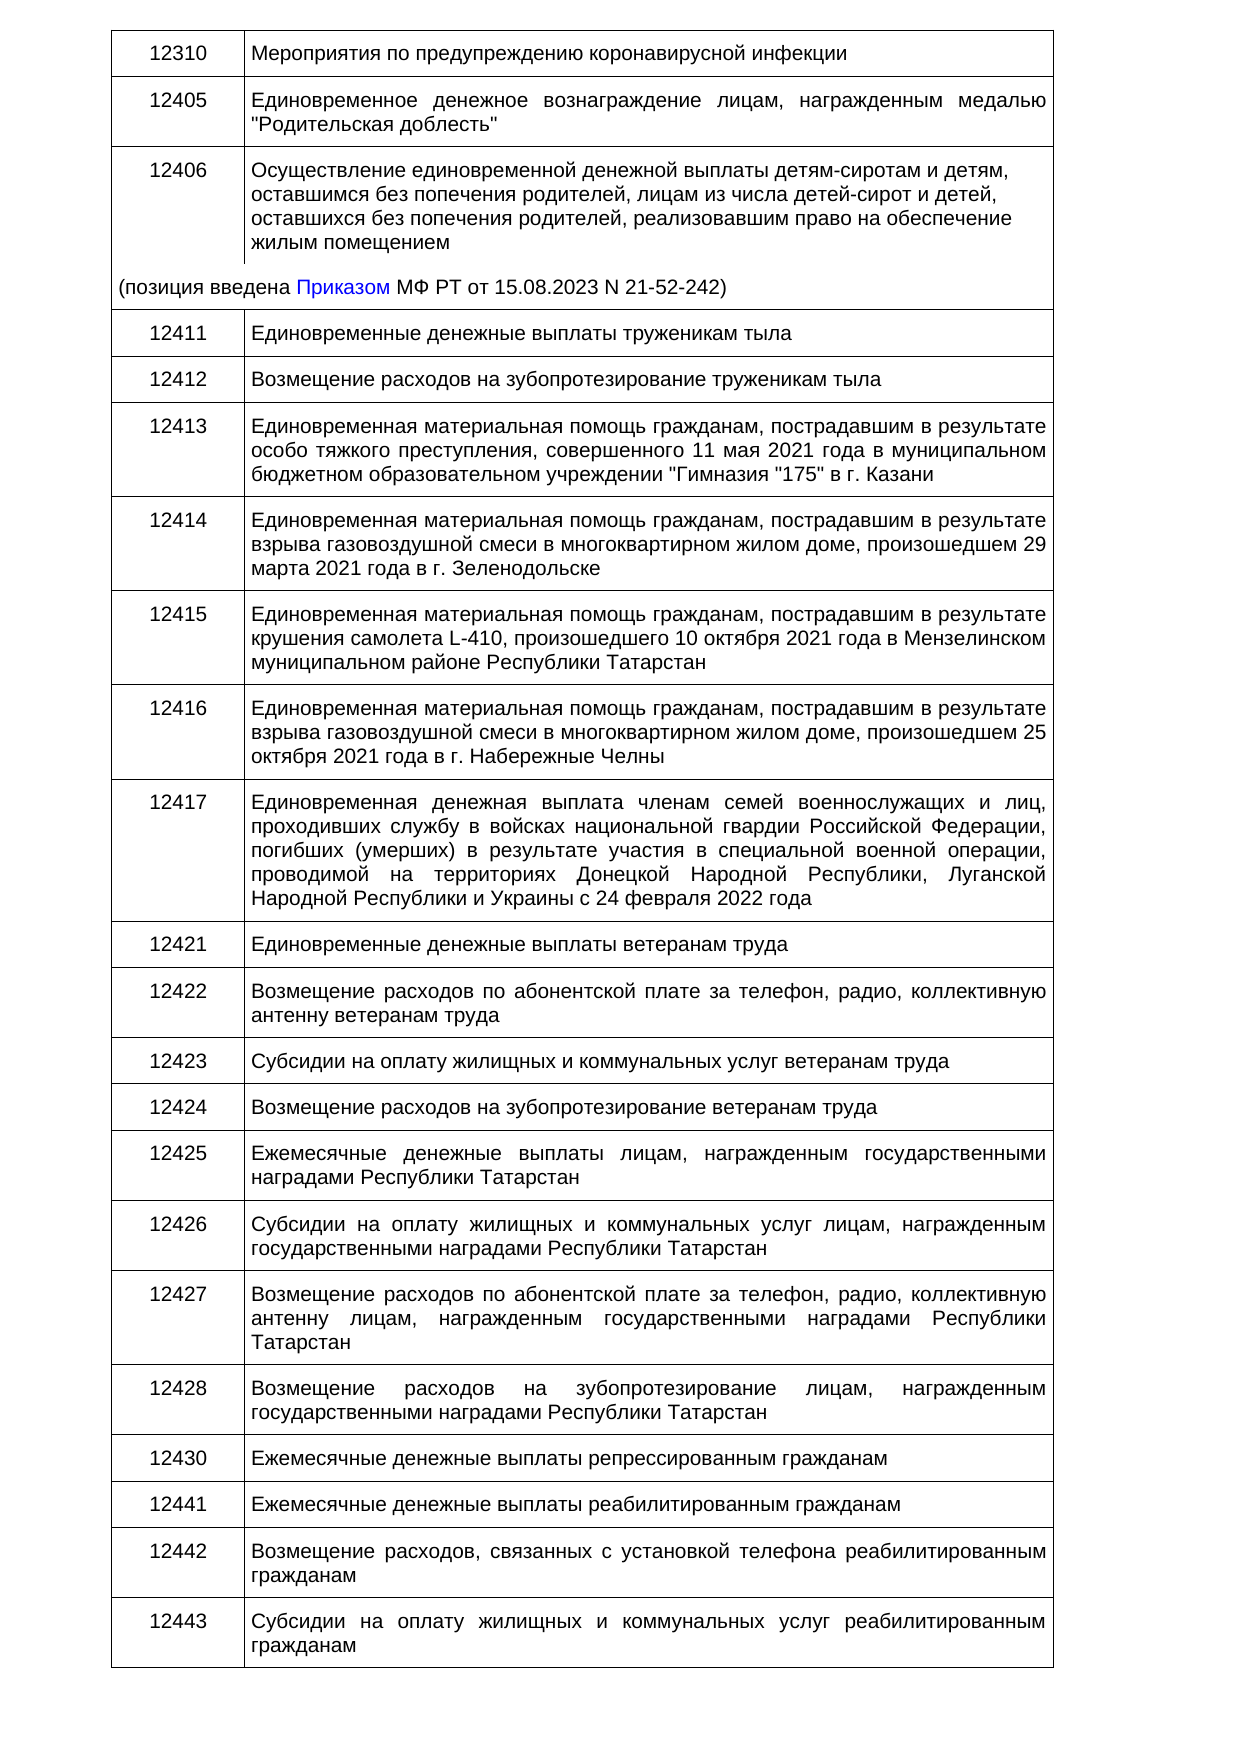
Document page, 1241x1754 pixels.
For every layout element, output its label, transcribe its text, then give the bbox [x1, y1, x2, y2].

table_cell Возмещение расходов, связанных с установкой телефона реабилитированным гражданам [245, 1528, 1053, 1597]
table_cell Мероприятия по предупреждению коронавирусной инфекции [245, 31, 1053, 76]
table_cell 12427 [112, 1271, 244, 1364]
table_cell (позиция введена Приказом МФ РТ от 15.08.2023 N 21-52-242) [112, 264, 1053, 309]
table_cell Единовременная материальная помощь гражданам, пострадавшим в результате взрыва газовоздушной смеси в многоквартирном жилом доме, произошедшем 29 марта 2021 года в г. Зеленодольске [245, 497, 1053, 590]
table_cell 12416 [112, 685, 244, 778]
table_cell 12406 [112, 147, 244, 264]
table_cell 12443 [112, 1598, 244, 1667]
table_cell 12405 [112, 77, 244, 146]
table_cell Ежемесячные денежные выплаты репрессированным гражданам [245, 1435, 1053, 1481]
table_cell Возмещение расходов на зубопротезирование ветеранам труда [245, 1084, 1053, 1129]
table_cell Ежемесячные денежные выплаты лицам, награжденным государственными наградами Республики Татарстан [245, 1131, 1053, 1200]
table_cell Ежемесячные денежные выплаты реабилитированным гражданам [245, 1482, 1053, 1527]
table_cell Возмещение расходов по абонентской плате за телефон, радио, коллективную антенну ветеранам труда [245, 968, 1053, 1037]
table_cell 12428 [112, 1365, 244, 1434]
table_cell Единовременные денежные выплаты ветеранам труда [245, 922, 1053, 967]
table_cell 12413 [112, 403, 244, 496]
table_cell 12411 [112, 310, 244, 356]
table_cell 12414 [112, 497, 244, 590]
table_cell Возмещение расходов на зубопротезирование труженикам тыла [245, 357, 1053, 402]
table_cell 12423 [112, 1038, 244, 1083]
table_cell Единовременные денежные выплаты труженикам тыла [245, 310, 1053, 356]
table_cell 12442 [112, 1528, 244, 1597]
table_cell 12421 [112, 922, 244, 967]
table_cell Единовременная материальная помощь гражданам, пострадавшим в результате крушения самолета L-410, произошедшего 10 октября 2021 года в Мензелинском муниципальном районе Республики Татарстан [245, 591, 1053, 684]
table_cell Единовременная материальная помощь гражданам, пострадавшим в результате особо тяжкого преступления, совершенного 11 мая 2021 года в муниципальном бюджетном образовательном учреждении "Гимназия "175" в г. Казани [245, 403, 1053, 496]
table_cell Субсидии на оплату жилищных и коммунальных услуг лицам, награжденным государственными наградами Республики Татарстан [245, 1201, 1053, 1270]
table_cell Субсидии на оплату жилищных и коммунальных услуг реабилитированным гражданам [245, 1598, 1053, 1667]
table_cell 12425 [112, 1131, 244, 1200]
table_cell 12426 [112, 1201, 244, 1270]
table_cell 12417 [112, 780, 244, 921]
table_cell 12424 [112, 1084, 244, 1129]
table_cell Возмещение расходов на зубопротезирование лицам, награжденным государственными наградами Республики Татарстан [245, 1365, 1053, 1434]
table_cell 12415 [112, 591, 244, 684]
table_cell 12422 [112, 968, 244, 1037]
table_cell 12412 [112, 357, 244, 402]
table_cell 12310 [112, 31, 244, 76]
table_cell 12430 [112, 1435, 244, 1481]
table_cell Единовременная денежная выплата членам семей военнослужащих и лиц, проходивших службу в войсках национальной гвардии Российской Федерации, погибших (умерших) в результате участия в специальной военной операции, проводимой на территориях Донецкой Народной Республики, Луганской Народной Республики и Украины с 24 февраля 2022 года [245, 780, 1053, 921]
table_cell Субсидии на оплату жилищных и коммунальных услуг ветеранам труда [245, 1038, 1053, 1083]
table_cell Осуществление единовременной денежной выплаты детям-сиротам и детям, оставшимся без попечения родителей, лицам из числа детей-сирот и детей, оставшихся без попечения родителей, реализовавшим право на обеспечение жилым помещением [245, 147, 1053, 264]
table_cell Единовременная материальная помощь гражданам, пострадавшим в результате взрыва газовоздушной смеси в многоквартирном жилом доме, произошедшем 25 октября 2021 года в г. Набережные Челны [245, 685, 1053, 778]
table_cell 12441 [112, 1482, 244, 1527]
table_cell Единовременное денежное вознаграждение лицам, награжденным медалью "Родительская доблесть" [245, 77, 1053, 146]
table_cell Возмещение расходов по абонентской плате за телефон, радио, коллективную антенну лицам, награжденным государственными наградами Республики Татарстан [245, 1271, 1053, 1364]
